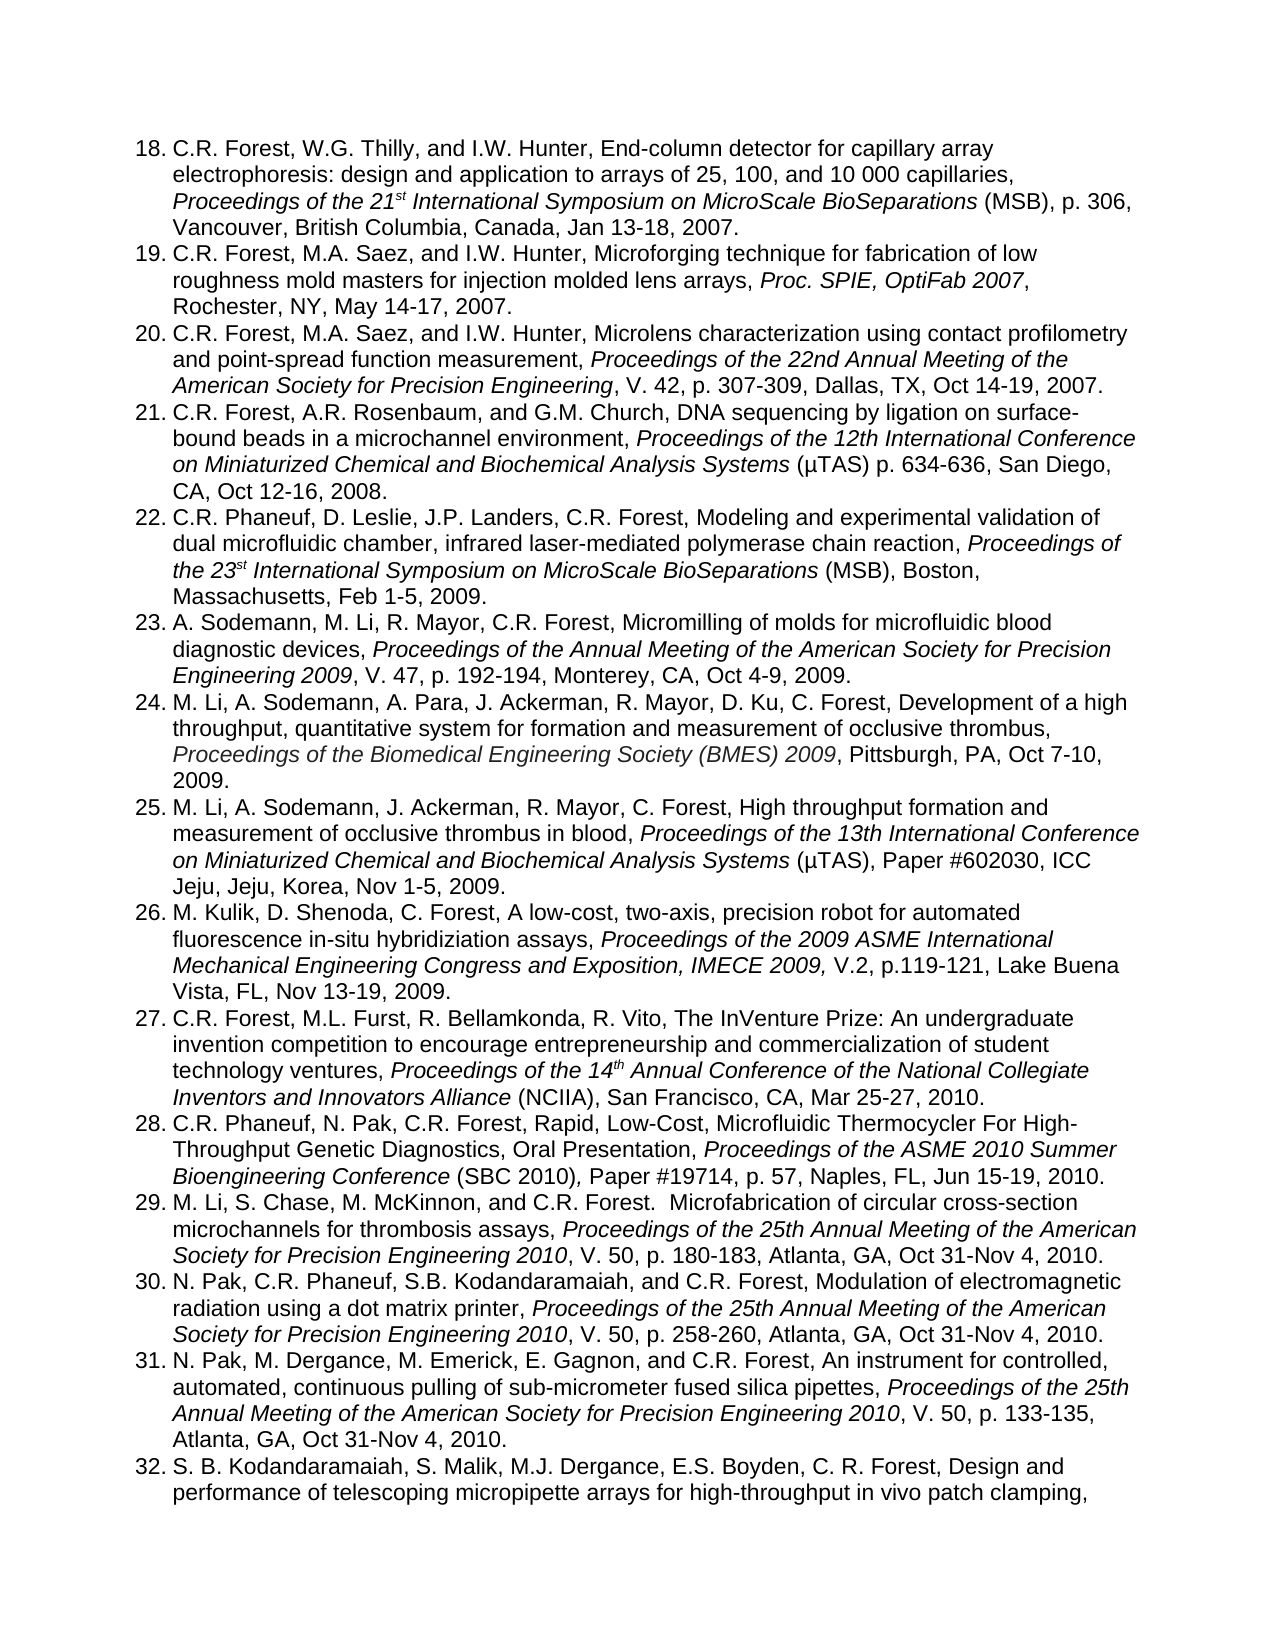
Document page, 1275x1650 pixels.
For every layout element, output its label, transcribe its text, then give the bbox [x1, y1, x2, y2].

list M. Li, A. Sodemann, J. Ackerman, R. Mayor, C. Forest, High throughput formation and measurement of occlusive thrombus in blood, Proceedings of the 13th International Conference on Miniaturized Chemical and Biochemical Analysis Systems (µTAS), Paper #602030, ICC Jeju, Jeju, Korea, Nov 1-5, 2009. [135, 794, 1140, 899]
list C.R. Phaneuf, D. Leslie, J.P. Landers, C.R. Forest, Modeling and experimental validation of dual microfluidic chamber, infrared laser-mediated polymerase chain reaction, Proceedings of the 23st International Symposium on MicroScale BioSeparations (MSB), Boston, Massachusetts, Feb 1-5, 2009. [135, 504, 1140, 609]
list C.R. Phaneuf, N. Pak, C.R. Forest, Rapid, Low-Cost, Microfluidic Thermocycler For High-Throughput Genetic Diagnostics, Oral Presentation, Proceedings of the ASME 2010 Summer Bioengineering Conference (SBC 2010), Paper #19714, p. 57, Naples, FL, Jun 15-19, 2010. [135, 1110, 1140, 1189]
list C.R. Forest, W.G. Thilly, and I.W. Hunter, End-column detector for capillary array electrophoresis: design and application to arrays of 25, 100, and 10 000 capillaries, Proceedings of the 21st International Symposium on MicroScale BioSeparations (MSB), p. 306, Vancouver, British Columbia, Canada, Jan 13-18, 2007. [135, 135, 1140, 240]
list A. Sodemann, M. Li, R. Mayor, C.R. Forest, Micromilling of molds for microfluidic blood diagnostic devices, Proceedings of the Annual Meeting of the American Society for Precision Engineering 2009, V. 47, p. 192-194, Monterey, CA, Oct 4-9, 2009. [135, 609, 1140, 688]
list M. Kulik, D. Shenoda, C. Forest, A low-cost, two-axis, precision robot for automated fluorescence in-situ hybridiziation assays, Proceedings of the 2009 ASME International Mechanical Engineering Congress and Exposition, IMECE 2009, V.2, p.119-121, Lake Buena Vista, FL, Nov 13-19, 2009. [135, 899, 1140, 1005]
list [135, 1453, 1140, 1505]
list M. Li, S. Chase, M. McKinnon, and C.R. Forest. Microfabrication of circular cross-section microchannels for thrombosis assays, Proceedings of the 25th Annual Meeting of the American Society for Precision Engineering 2010, V. 50, p. 180-183, Atlanta, GA, Oct 31-Nov 4, 2010. [135, 1189, 1140, 1268]
list C.R. Forest, M.L. Furst, R. Bellamkonda, R. Vito, The InVenture Prize: An undergraduate invention competition to encourage entrepreneurship and commercialization of student technology ventures, Proceedings of the 14th Annual Conference of the National Collegiate Inventors and Innovators Alliance (NCIIA), San Francisco, CA, Mar 25-27, 2010. [135, 1005, 1140, 1110]
list M. Li, A. Sodemann, A. Para, J. Ackerman, R. Mayor, D. Ku, C. Forest, Development of a high throughput, quantitative system for formation and measurement of occlusive thrombus, Proceedings of the Biomedical Engineering Society (BMES) 2009, Pittsburgh, PA, Oct 7-10, 2009. [135, 688, 1140, 794]
list C.R. Forest, A.R. Rosenbaum, and G.M. Church, DNA sequencing by ligation on surface-bound beads in a microchannel environment, Proceedings of the 12th International Conference on Miniaturized Chemical and Biochemical Analysis Systems (µTAS) p. 634-636, San Diego, CA, Oct 12-16, 2008. [135, 398, 1140, 504]
list N. Pak, C.R. Phaneuf, S.B. Kodandaramaiah, and C.R. Forest, Modulation of electromagnetic radiation using a dot matrix printer, Proceedings of the 25th Annual Meeting of the American Society for Precision Engineering 2010, V. 50, p. 258-260, Atlanta, GA, Oct 31-Nov 4, 2010. [135, 1268, 1140, 1347]
list C.R. Forest, M.A. Saez, and I.W. Hunter, Microforging technique for fabrication of low roughness mold masters for injection molded lens arrays, Proc. SPIE, OptiFab 2007, Rochester, NY, May 14-17, 2007. [135, 240, 1140, 319]
list N. Pak, M. Dergance, M. Emerick, E. Gagnon, and C.R. Forest, An instrument for controlled, automated, continuous pulling of sub-micrometer fused silica pipettes, Proceedings of the 25th Annual Meeting of the American Society for Precision Engineering 2010, V. 50, p. 133-135, Atlanta, GA, Oct 31-Nov 4, 2010. [135, 1347, 1140, 1453]
list C.R. Forest, M.A. Saez, and I.W. Hunter, Microlens characterization using contact profilometry and point-spread function measurement, Proceedings of the 22nd Annual Meeting of the American Society for Precision Engineering, V. 42, p. 307-309, Dallas, TX, Oct 14-19, 2007. [135, 319, 1140, 398]
